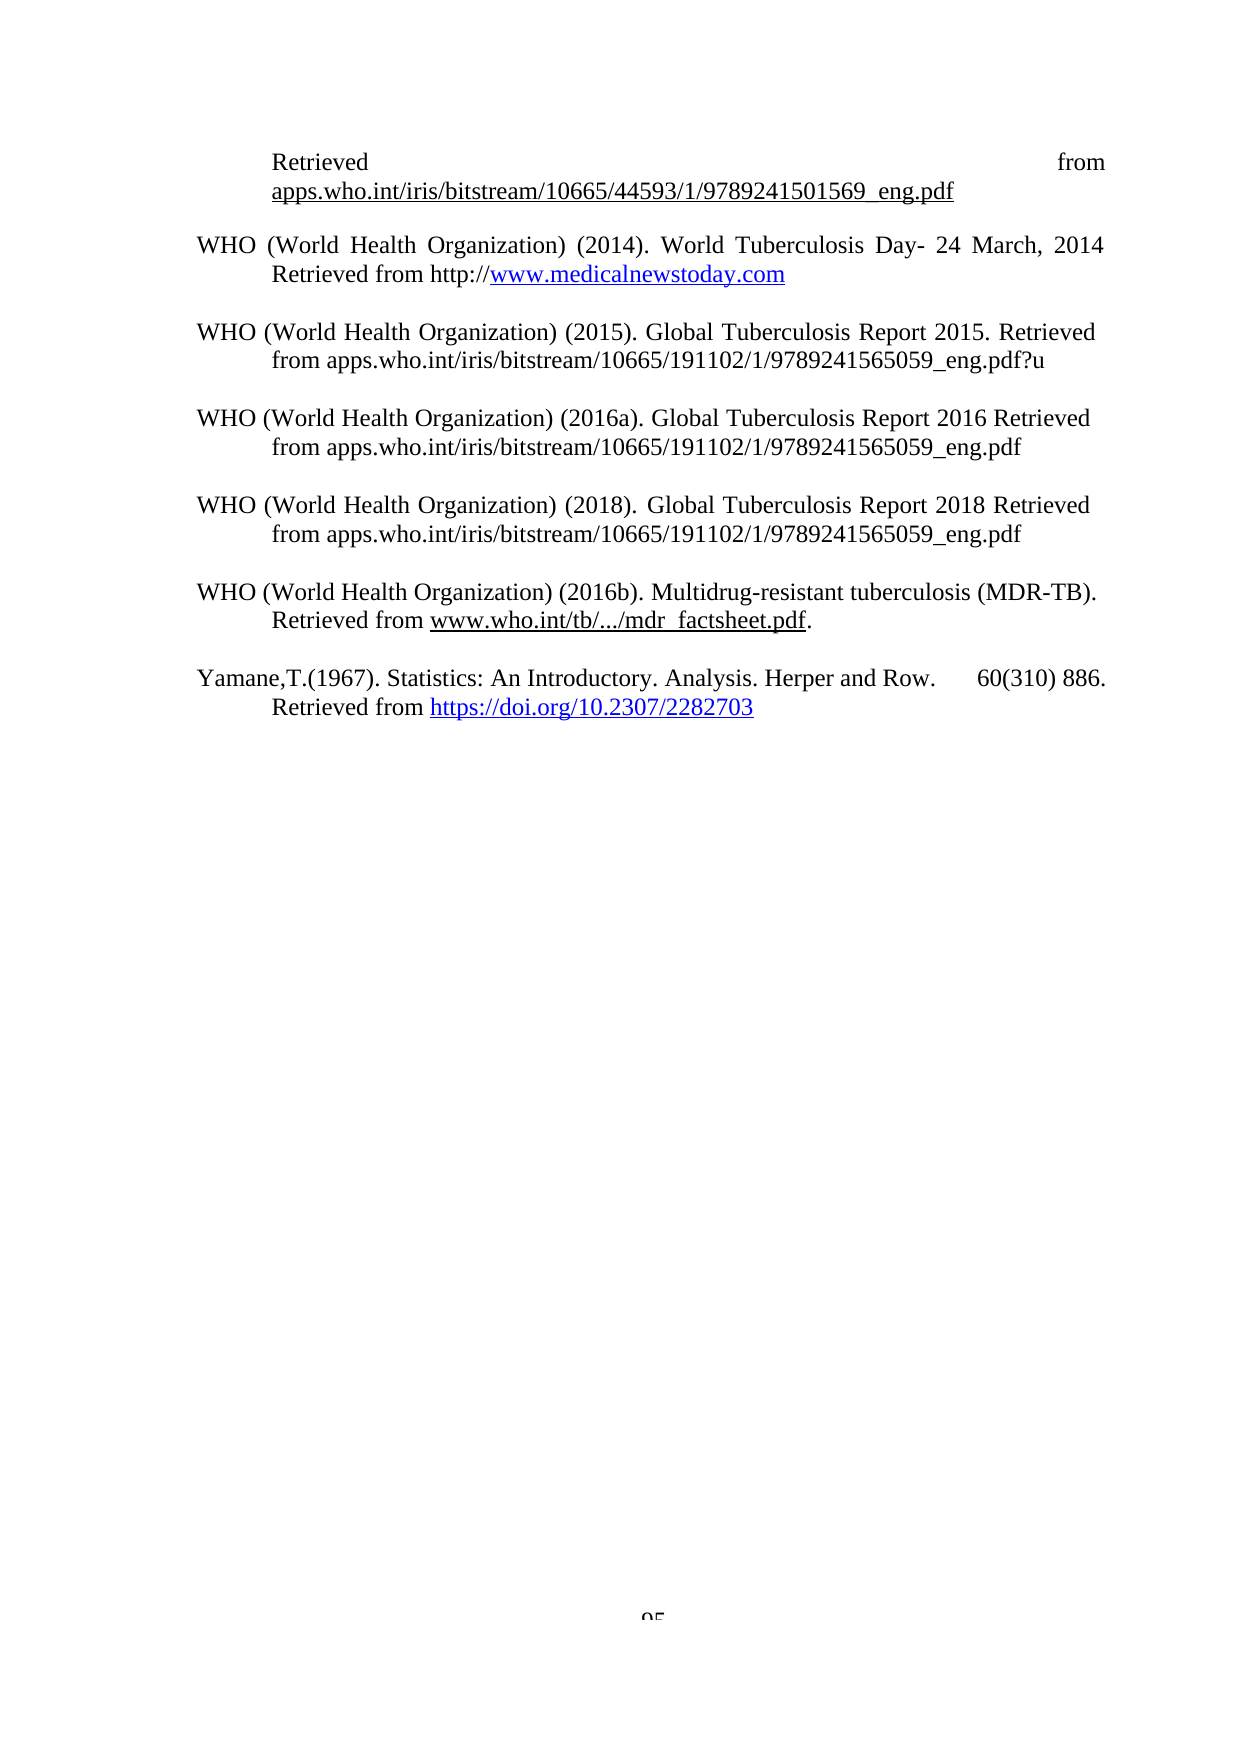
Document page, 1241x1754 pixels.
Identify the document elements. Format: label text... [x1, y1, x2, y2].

text Retrieved from https://doi.org/10.2307/2282703 [271, 692, 1240, 721]
text WHO (World Health Organization) (2016b). Multidrug-resistant tuberculosis (MDR-TB). [196, 577, 1240, 605]
text Retrieved from [271, 147, 1240, 176]
text apps.who.int/iris/bitstream/10665/44593/1/9789241501569_eng.pdf [271, 176, 1240, 205]
text Retrieved from www.who.int/tb/.../mdr_factsheet.pdf. [271, 605, 1240, 634]
text WHO (World Health Organization) (2015). Global Tuberculosis Report 2015. Retrieved from apps.who.int/iris/bitstream/10665/191102/1/9789241565059_eng.pdf?u [196, 317, 1106, 374]
text WHO (World Health Organization) (2014). World Tuberculosis Day- 24 March, 2014 Retrieved from http://www.medicalnewstoday.com [196, 230, 1106, 287]
text WHO (World Health Organization) (2016a). Global Tuberculosis Report 2016 Retrieved from apps.who.int/iris/bitstream/10665/191102/1/9789241565059_eng.pdf [196, 403, 1106, 461]
text Yamane,T.(1967). Statistics: An Introductory. Analysis. Herper and Row. 60(310) 886. [196, 663, 1240, 692]
text WHO (World Health Organization) (2018). Global Tuberculosis Report 2018 Retrieved from apps.who.int/iris/bitstream/10665/191102/1/9789241565059_eng.pdf [196, 490, 1106, 547]
